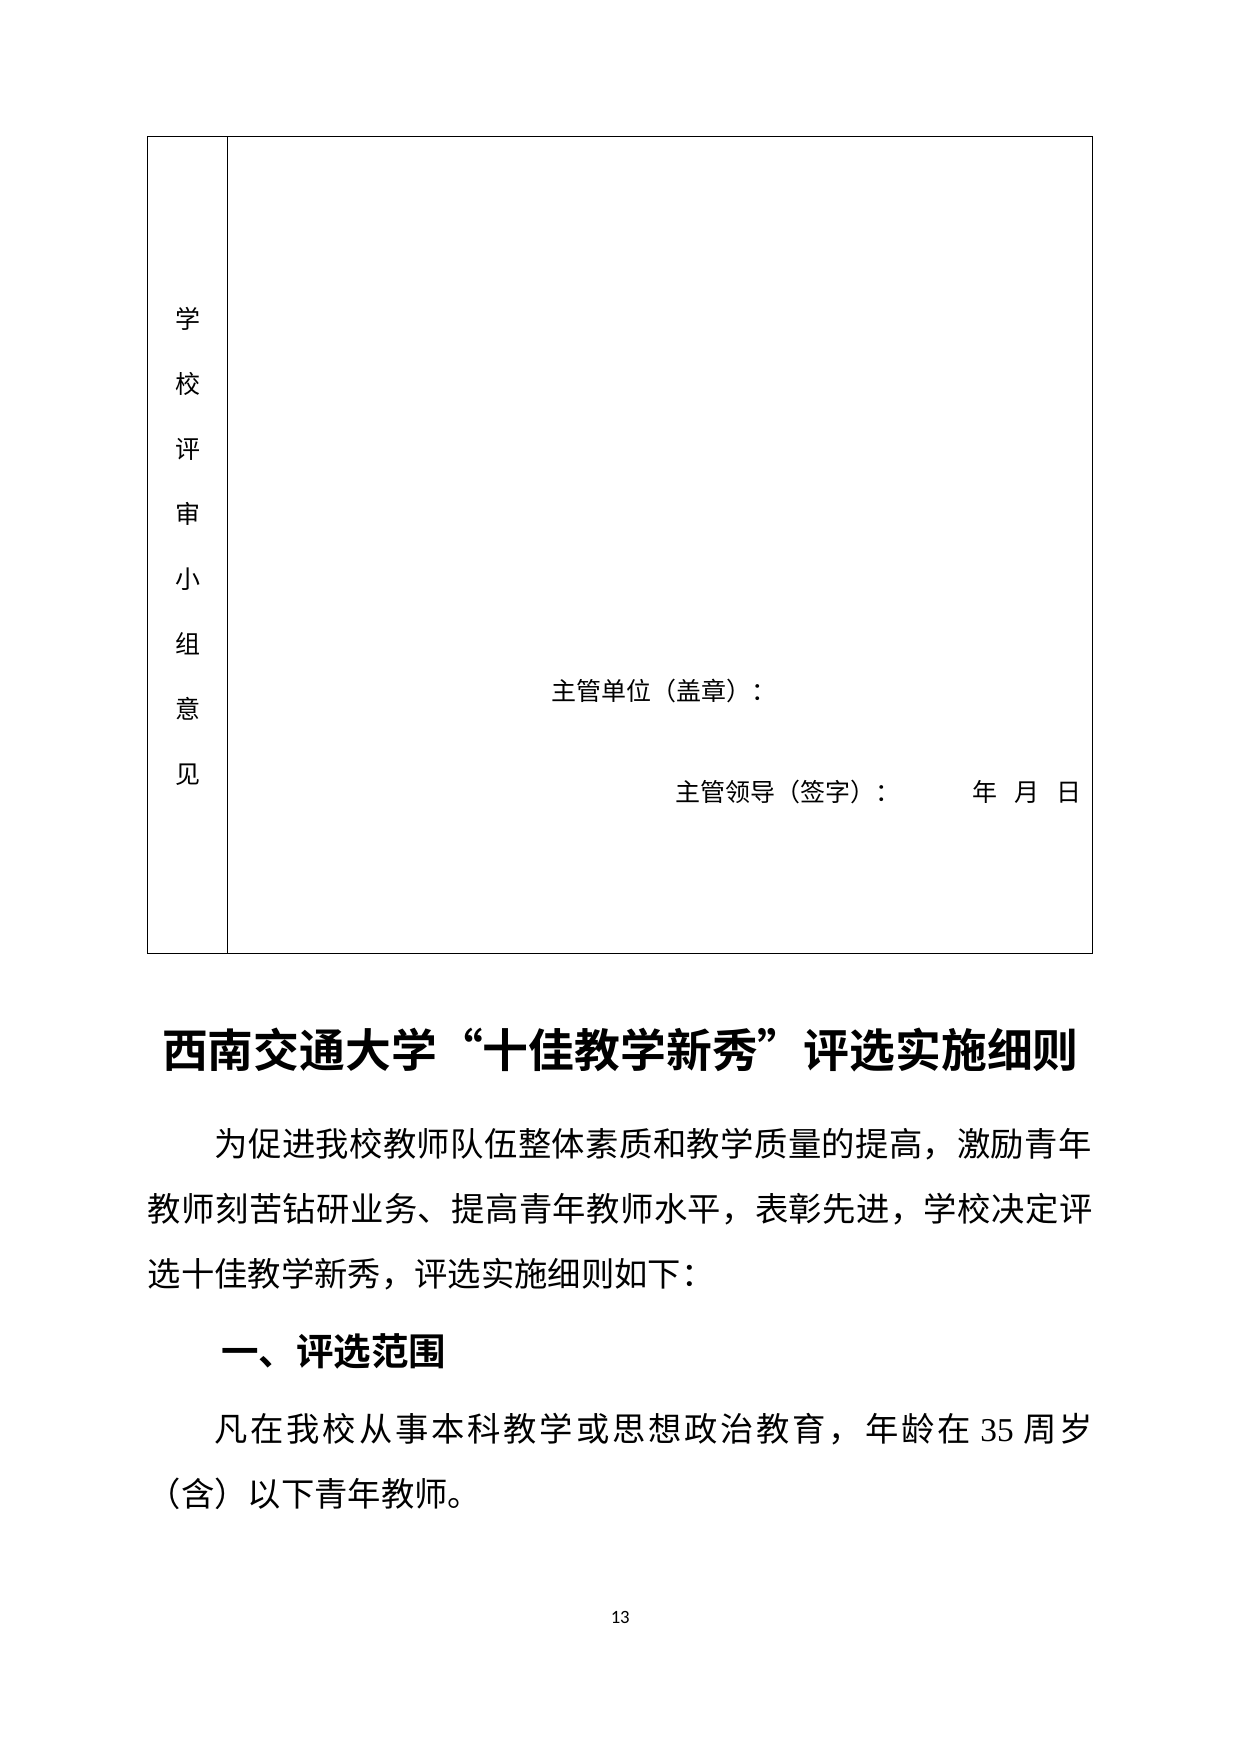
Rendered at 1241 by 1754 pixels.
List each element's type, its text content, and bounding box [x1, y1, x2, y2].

text 为促进我校教师队伍整体素质和教学质量的提高，激励青年教师刻苦钻研业务、提高青年教师水平，表彰先进，学校决定评选十佳教学新秀，评选实施细则如下： [148, 1109, 1092, 1304]
text 西南交通大学“十佳教学新秀”评选实施细则 [148, 999, 1092, 1097]
table_cell 主管单位（盖章）： 主管领导（签字）： 年 月 日 [228, 137, 1092, 953]
table_cell 学 校 评 审 小 组 意 见 [148, 137, 227, 953]
text 凡在我校从事本科教学或思想政治教育，年龄在35周岁（含）以下青年教师。 [148, 1394, 1092, 1524]
text 一、评选范围 [148, 1317, 1092, 1382]
